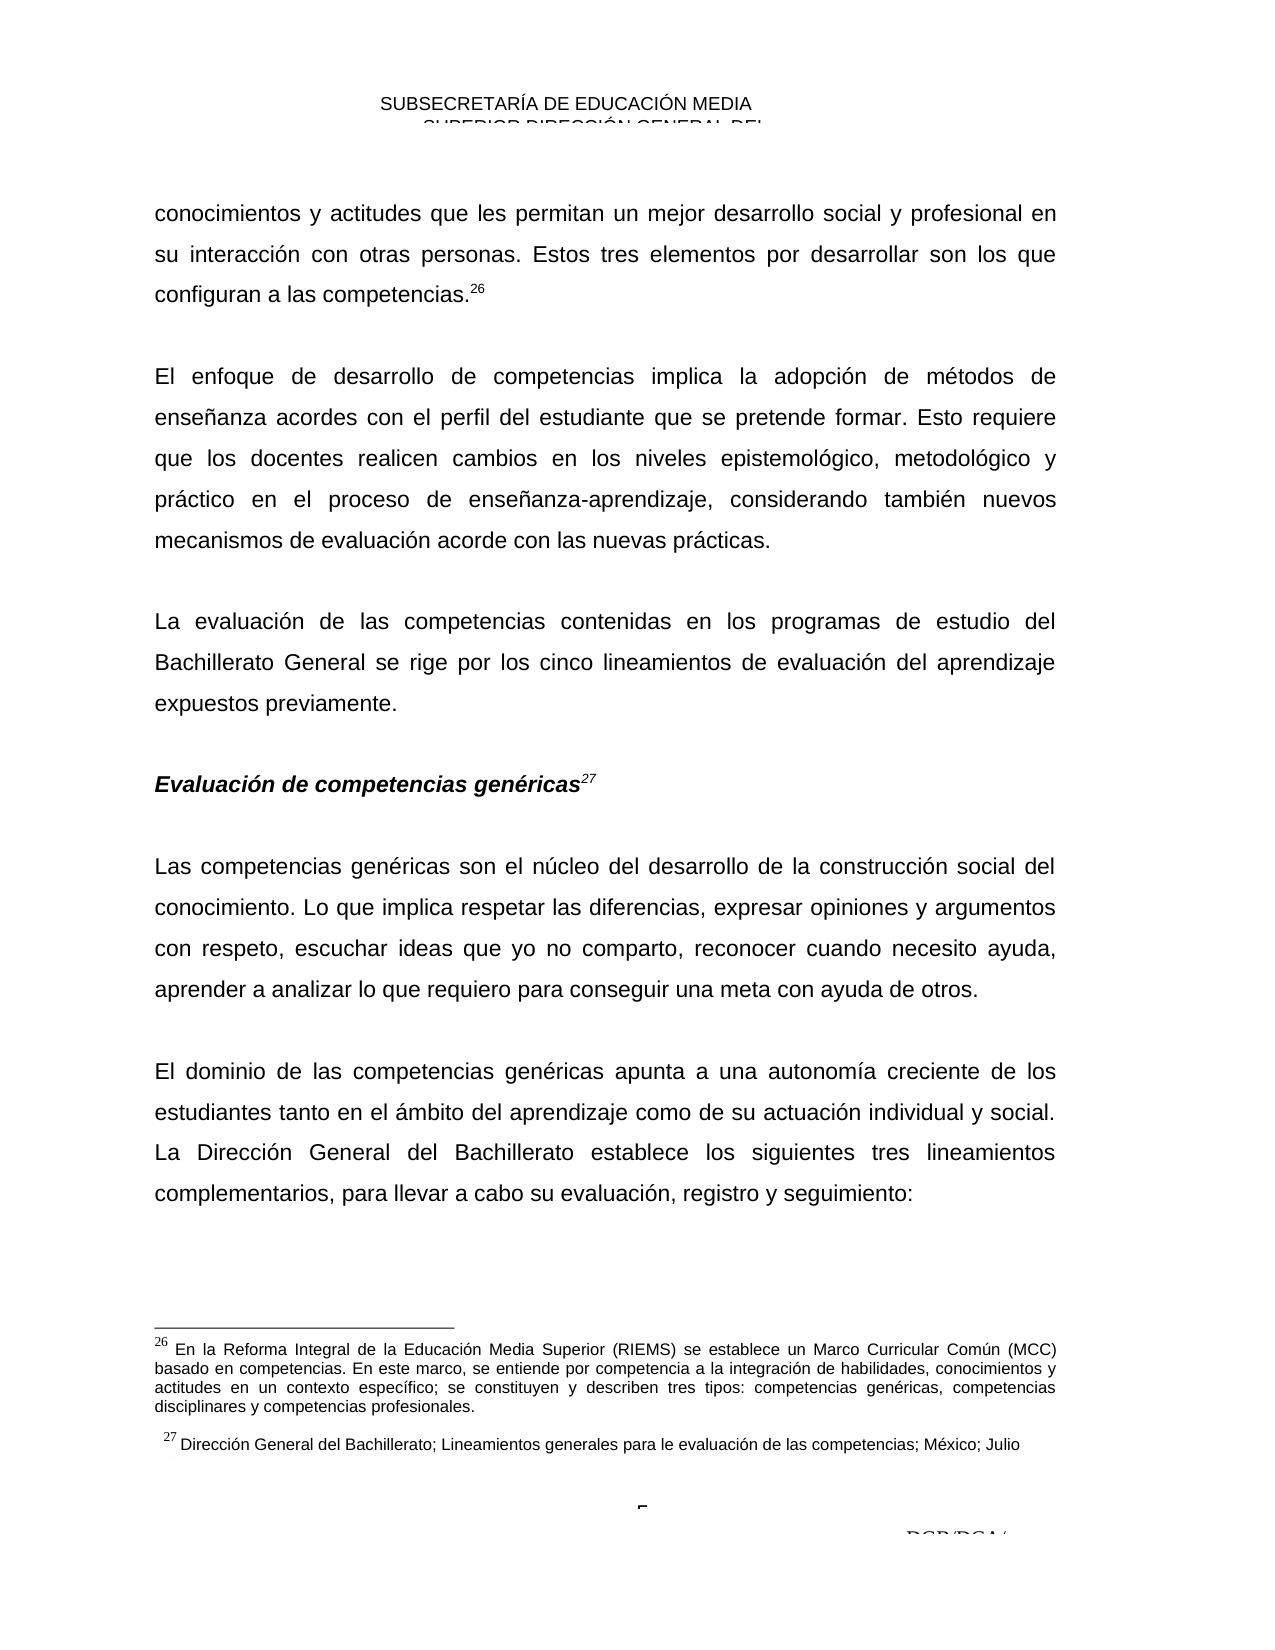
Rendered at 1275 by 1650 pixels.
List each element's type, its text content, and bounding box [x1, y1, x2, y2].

text conocimientos y actitudes que les permitan un mejor desarrollo social y profesional en su interacción con otras personas. Estos tres elementos por desarrollar son los que configuran a las competencias.26 [154, 200, 1057, 308]
text El enfoque de desarrollo de competencias implica la adopción de métodos de enseñanza acordes con el perfil del estudiante que se pretende formar. Esto requiere que los docentes realicen cambios en los niveles epistemológico, metodológico y práctico en el proceso de enseñanza-aprendizaje, considerando también nuevos mecanismos de evaluación acorde con las nuevas prácticas. [154, 363, 1057, 553]
text El dominio de las competencias genéricas apunta a una autonomía creciente de los estudiantes tanto en el ámbito del aprendizaje como de su actuación individual y social. La Dirección General del Bachillerato establece los siguientes tres lineamientos complementarios, para llevar a cabo su evaluación, registro y seguimiento: [154, 1058, 1056, 1206]
text Evaluación de competencias genéricas27 [154, 771, 1156, 798]
text Las competencias genéricas son el núcleo del desarrollo de la construcción social del conocimiento. Lo que implica respetar las diferencias, expresar opiniones y argumentos con respeto, escuchar ideas que yo no comparto, reconocer cuando necesito ayuda, aprender a analizar lo que requiero para conseguir una meta con ayuda de otros. [154, 853, 1056, 1002]
text La evaluación de las competencias contenidas en los programas de estudio del Bachillerato General se rige por los cinco lineamientos de evaluación del aprendizaje expuestos previamente. [154, 608, 1057, 716]
text 26 En la Reforma Integral de la Educación Media Superior (RIEMS) se establece un Marco Curricular Común (MCC) basado en competencias. En este marco, se entiende por competencia a la integración de habilidades, conocimientos y actitudes en un contexto específico; se constituyen y describen tres tipos: competencias genéricas, competencias disciplinares y competencias profesionales. [154, 1328, 1057, 1416]
